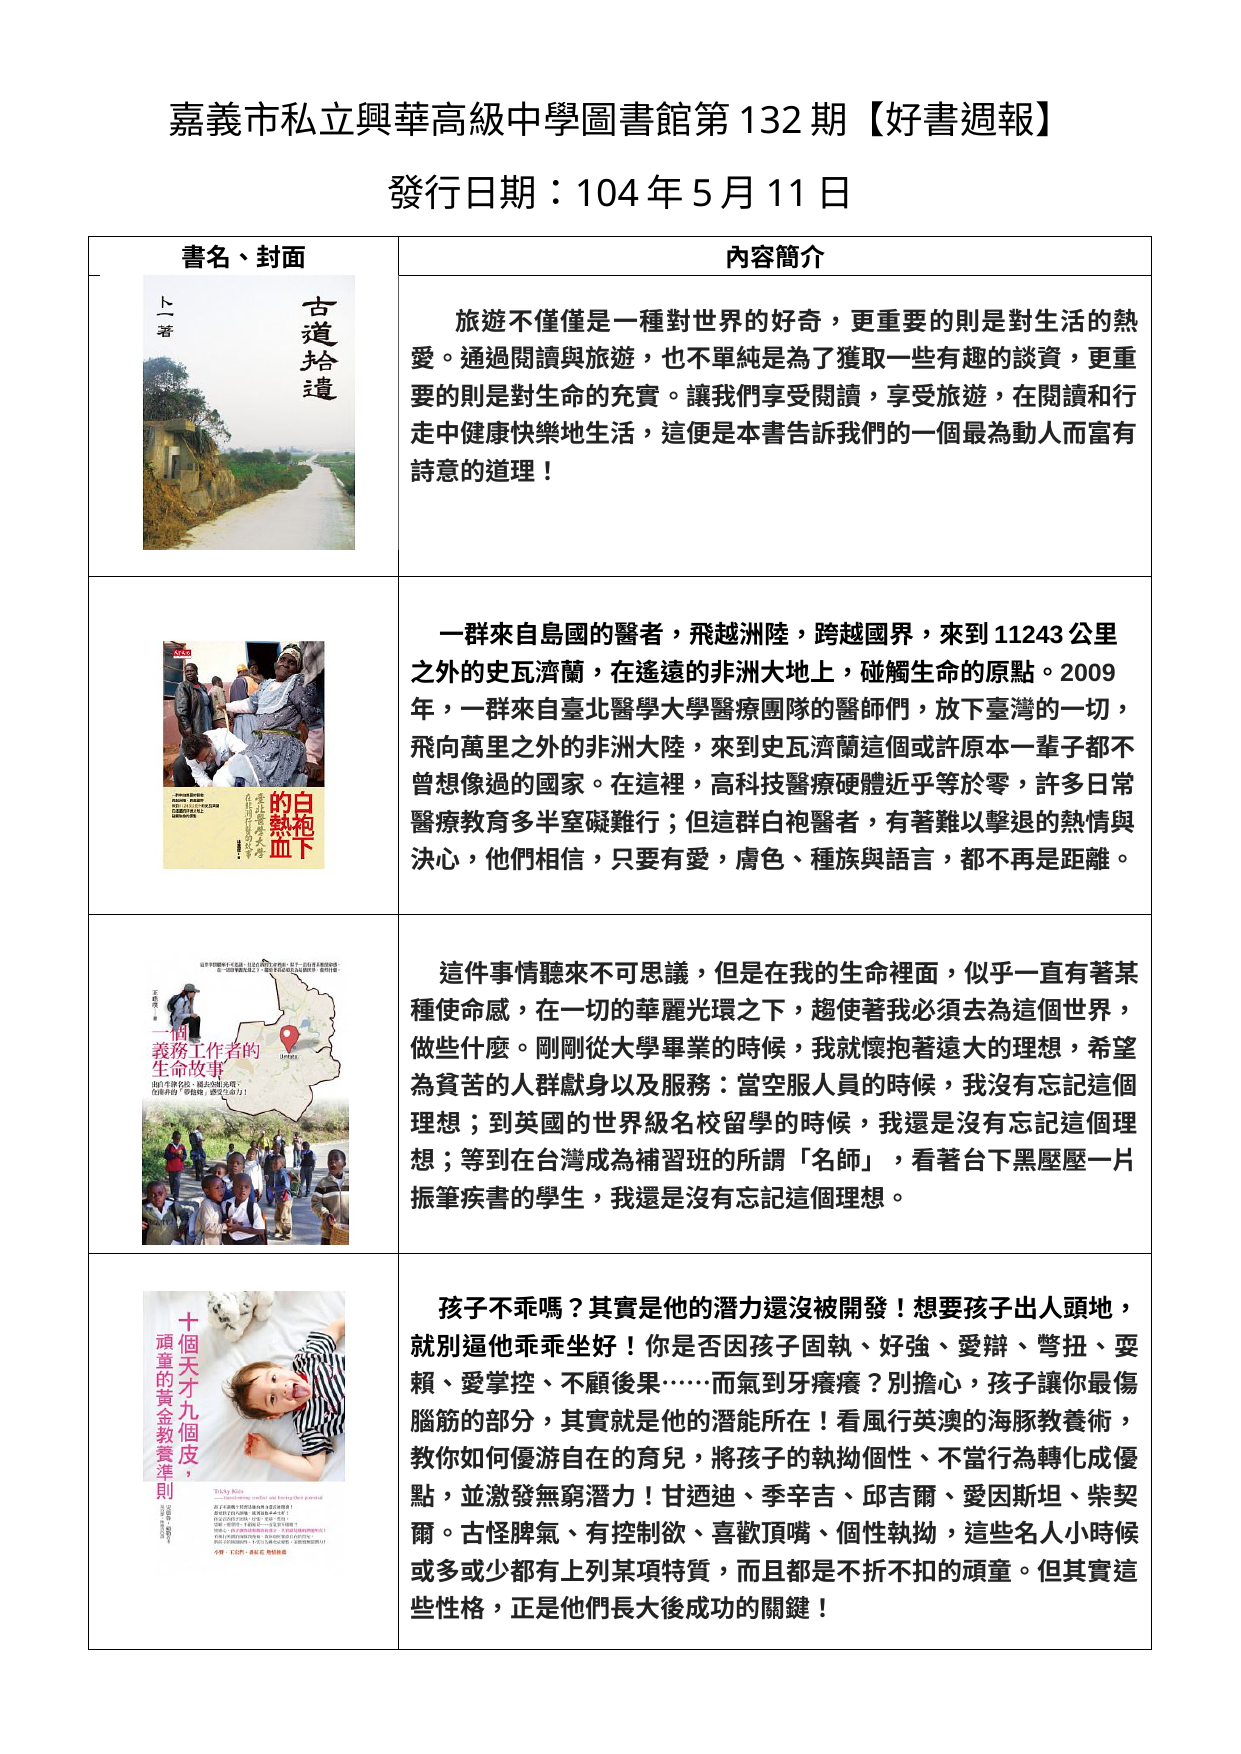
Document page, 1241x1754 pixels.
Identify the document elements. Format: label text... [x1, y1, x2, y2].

table_cell 孩子不乖嗎？其實是他的潛力還沒被開發！想要孩子出人頭地，就別逼他乖乖坐好！你是否因孩子固執、好強、愛辯、彆扭、耍賴、愛掌控、不顧後果……而氣到牙癢癢？別擔心，孩子讓你最傷腦筋的部分，其實就是他的潛能所在！看風行英澳的海豚教養術，教你如何優游自在的育兒，將孩子的執拗個性、不當行為轉化成優點，並激發無窮潛力！甘迺迪、季辛吉、邱吉爾、愛因斯坦、柴契爾。古怪脾氣、有控制欲、喜歡頂嘴、個性執拗，這些名人小時候或多或少都有上列某項特質，而且都是不折不扣的頑童。但其實這些性格，正是他們長大後成功的關鍵！ [399, 1254, 1151, 1649]
picture [99, 952, 392, 1245]
text 發行日期：104年5月11日 [75, 163, 1165, 217]
table_cell [89, 276, 398, 576]
table_header 內容簡介 [399, 237, 1151, 274]
table_cell 旅遊不僅僅是一種對世界的好奇，更重要的則是對生活的熱愛。通過閱讀與旅遊，也不單純是為了獲取一些有趣的談資，更重要的則是對生命的充實。讓我們享受閱讀，享受旅遊，在閱讀和行走中健康快樂地生活，這便是本書告訴我們的一個最為動人而富有詩意的道理！ [399, 276, 1151, 576]
table_cell [89, 1254, 398, 1649]
picture [102, 1291, 386, 1575]
table_cell [89, 915, 398, 1253]
text 嘉義市私立興華高級中學圖書館第132期【好書週報】 [75, 89, 1165, 144]
table_cell 這件事情聽來不可思議，但是在我的生命裡面，似乎一直有著某種使命感，在一切的華麗光環之下，趨使著我必須去為這個世界，做些什麼。剛剛從大學畢業的時候，我就懷抱著遠大的理想，希望為貧苦的人群獻身以及服務：當空服人員的時候，我沒有忘記這個理想；到英國的世界級名校留學的時候，我還是沒有忘記這個理想；等到在台灣成為補習班的所謂「名師」，看著台下黑壓壓一片振筆疾書的學生，我還是沒有忘記這個理想。 [399, 915, 1151, 1253]
picture [103, 614, 384, 896]
picture [99, 275, 399, 550]
table_cell 一群來自島國的醫者，飛越洲陸，跨越國界，來到11243公里之外的史瓦濟蘭，在遙遠的非洲大地上，碰觸生命的原點。2009年，一群來自臺北醫學大學醫療團隊的醫師們，放下臺灣的一切，飛向萬里之外的非洲大陸，來到史瓦濟蘭這個或許原本一輩子都不曾想像過的國家。在這裡，高科技醫療硬體近乎等於零，許多日常醫療教育多半窒礙難行；但這群白袍醫者，有著難以擊退的熱情與決心，他們相信，只要有愛，膚色、種族與語言，都不再是距離。 [399, 577, 1151, 914]
table_cell [89, 577, 398, 914]
table_header 書名、封面 [89, 237, 398, 274]
